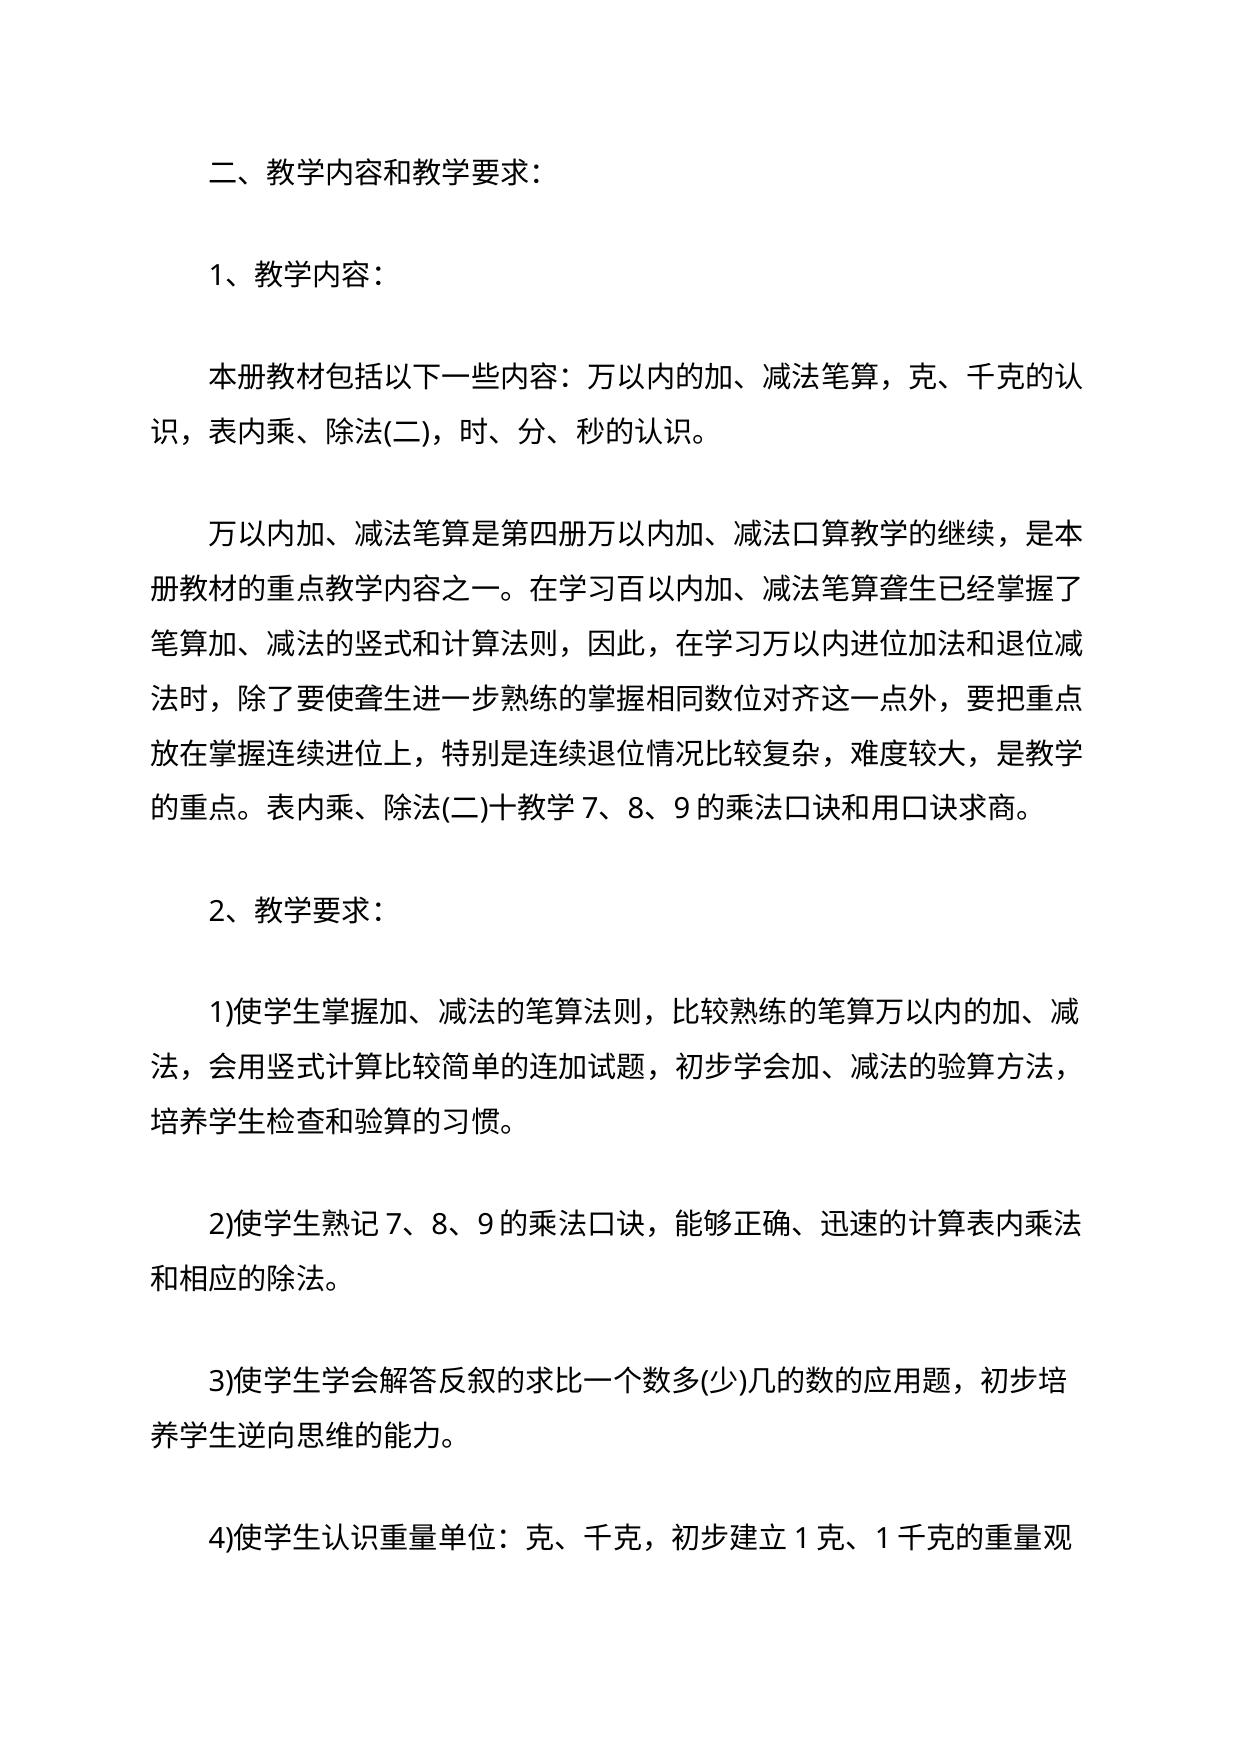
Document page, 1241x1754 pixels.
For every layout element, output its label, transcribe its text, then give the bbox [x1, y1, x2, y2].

text 3)使学生学会解答反叙的求比一个数多(少)几的数的应用题，初步培养学生逆向思维的能力。 [150, 1357, 1090, 1455]
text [150, 1514, 1090, 1557]
text 二、教学内容和教学要求： [150, 150, 1090, 192]
text 1、教学内容： [150, 252, 1090, 294]
text 1)使学生掌握加、减法的笔算法则，比较熟练的笔算万以内的加、减法，会用竖式计算比较简单的连加试题，初步学会加、减法的验算方法，培养学生检查和验算的习惯。 [150, 989, 1090, 1141]
text 2)使学生熟记7、8、9的乘法口诀，能够正确、迅速的计算表内乘法和相应的除法。 [150, 1201, 1090, 1298]
text 2、教学要求： [150, 887, 1090, 929]
text 本册教材包括以下一些内容：万以内的加、减法笔算，克、千克的认识，表内乘、除法(二)，时、分、秒的认识。 [150, 354, 1090, 451]
text 万以内加、减法笔算是第四册万以内加、减法口算教学的继续，是本册教材的重点教学内容之一。在学习百以内加、减法笔算聋生已经掌握了笔算加、减法的竖式和计算法则，因此，在学习万以内进位加法和退位减法时，除了要使聋生进一步熟练的掌握相同数位对齐这一点外，要把重点放在掌握连续进位上，特别是连续退位情况比较复杂，难度较大，是教学的重点。表内乘、除法(二)十教学7、8、9的乘法口诀和用口诀求商。 [150, 511, 1090, 827]
